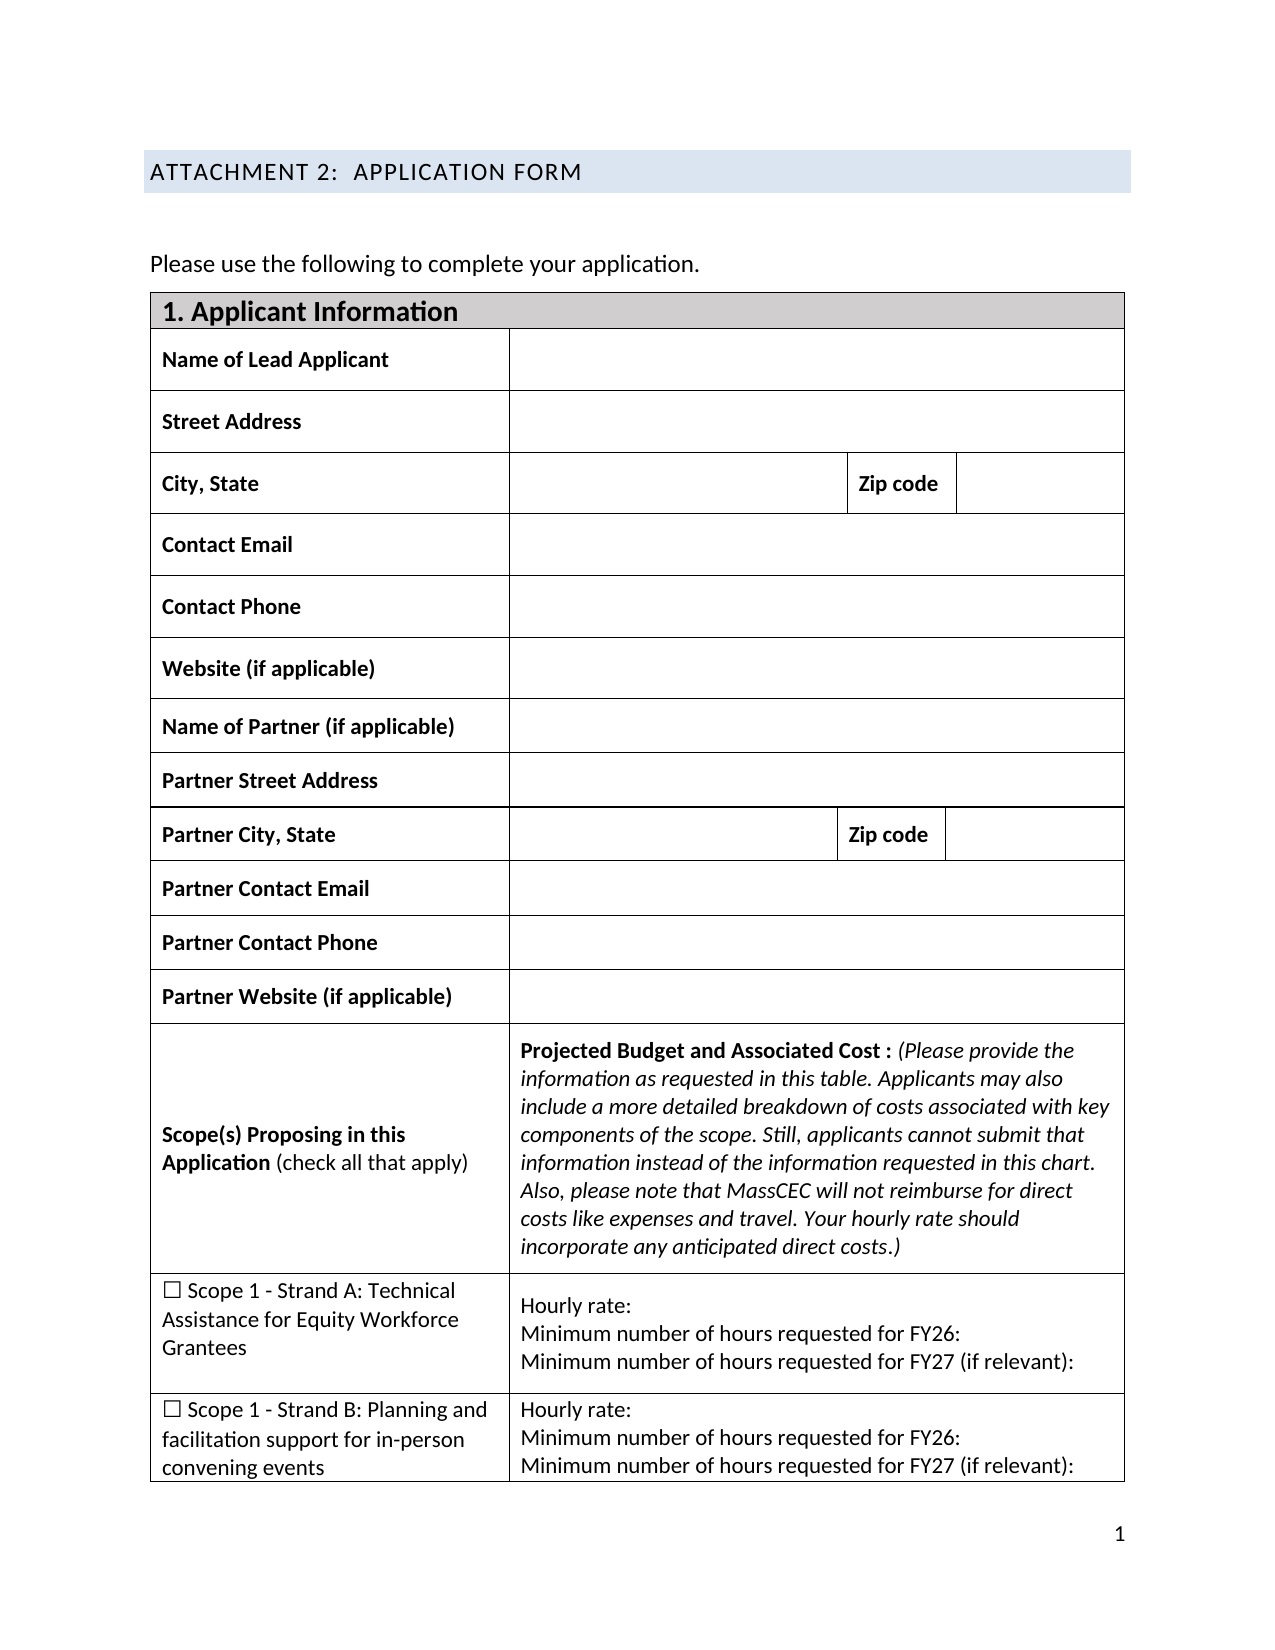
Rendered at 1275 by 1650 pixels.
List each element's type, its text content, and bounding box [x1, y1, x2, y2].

table_cell Partner City, State [151, 808, 509, 860]
table_cell Scope 1 - Strand A: Technical Assistance for Equity Workforce Grantees [151, 1274, 509, 1392]
table_cell [510, 916, 1124, 968]
table_cell Hourly rate: Minimum number of hours requested for FY26: Minimum number of hours requested for FY27 (if relevant): [510, 1394, 1124, 1481]
table_cell Scope(s) Proposing in this Application (check all that apply) [151, 1024, 509, 1273]
table_cell [510, 453, 847, 513]
table_cell Contact Phone [151, 576, 509, 637]
text Please use the following to complete your application. [150, 248, 1125, 279]
table_cell Contact Email [151, 514, 509, 575]
table_cell [510, 576, 1124, 637]
table_cell Zip code [848, 453, 956, 513]
table_cell [957, 453, 1124, 513]
table_cell Projected Budget and Associated Cost : (Please provide the information as requested in this table. Applicants may also include a more detailed breakdown of costs associated with key components of the scope. Still, applicants cannot submit that information instead of the information requested in this chart. Also, please note that MassCEC will not reimburse for direct costs like expenses and travel. Your hourly rate should incorporate any anticipated direct costs.) [510, 1024, 1124, 1273]
table_cell [510, 391, 1124, 452]
table_cell [510, 861, 1124, 914]
table_cell [510, 329, 1124, 390]
table_cell [946, 808, 1124, 860]
table_cell Hourly rate: Minimum number of hours requested for FY26: Minimum number of hours requested for FY27 (if relevant): [510, 1274, 1124, 1392]
table_cell Name of Lead Applicant [151, 329, 509, 390]
table_cell [510, 753, 1124, 806]
table_cell [510, 808, 837, 860]
table_cell Partner Street Address [151, 753, 509, 806]
table_cell [510, 699, 1124, 752]
text Attachment 2: Application Form [150, 156, 1125, 187]
table_cell [510, 514, 1124, 575]
table_cell Partner Contact Phone [151, 916, 509, 968]
table_cell [510, 638, 1124, 698]
table_cell [510, 970, 1124, 1023]
table_cell Zip code [838, 808, 945, 860]
table_cell Partner Contact Email [151, 861, 509, 914]
table_cell Website (if applicable) [151, 638, 509, 698]
table_header 1. Applicant Information [151, 293, 1124, 328]
table_cell Partner Website (if applicable) [151, 970, 509, 1023]
table_cell Scope 1 - Strand B: Planning and facilitation support for in-person convening events [151, 1394, 509, 1481]
table_cell Street Address [151, 391, 509, 452]
table_cell City, State [151, 453, 509, 513]
table_cell Name of Partner (if applicable) [151, 699, 509, 752]
